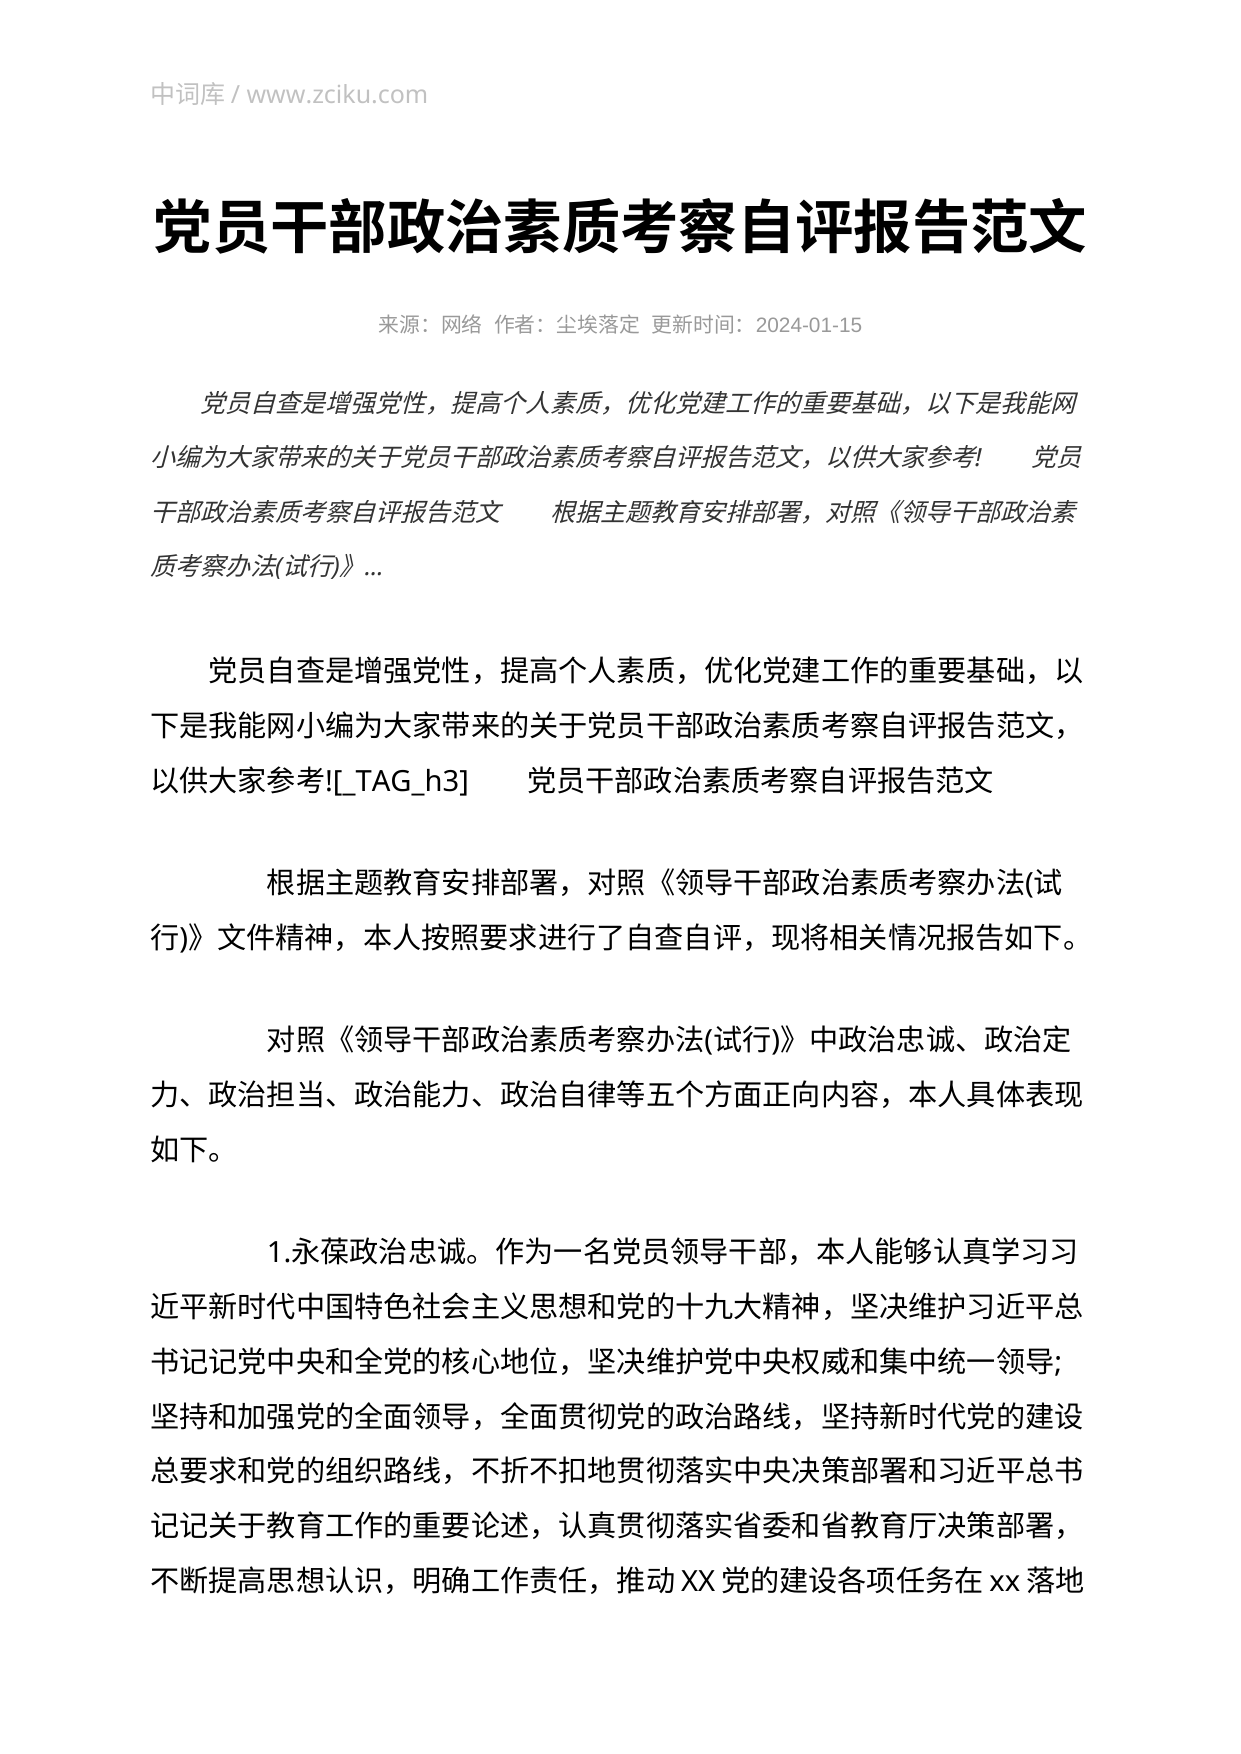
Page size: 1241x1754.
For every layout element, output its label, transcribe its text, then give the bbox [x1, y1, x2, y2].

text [150, 1228, 1090, 1600]
subtitle 党员干部政治素质考察自评报告范文 [150, 181, 1090, 266]
text 根据主题教育安排部署，对照《领导干部政治素质考察办法(试行)》文件精神，本人按照要求进行了自查自评，现将相关情况报告如下。 [150, 859, 1090, 957]
text 党员自查是增强党性，提高个人素质，优化党建工作的重要基础，以下是我能网小编为大家带来的关于党员干部政治素质考察自评报告范文，以供大家参考![_TAG_h3] 党员干部政治素质考察自评报告范文 [150, 648, 1090, 800]
text 来源：网络 作者：尘埃落定 更新时间：2024-01-15 [150, 313, 1090, 337]
text 党员自查是增强党性，提高个人素质，优化党建工作的重要基础，以下是我能网小编为大家带来的关于党员干部政治素质考察自评报告范文，以供大家参考! 党员干部政治素质考察自评报告范文 根据主题教育安排部署，对照《领导干部政治素质考察办法(试行)》... [150, 383, 1090, 583]
text 对照《领导干部政治素质考察办法(试行)》中政治忠诚、政治定力、政治担当、政治能力、政治自律等五个方面正向内容，本人具体表现如下。 [150, 1017, 1090, 1169]
